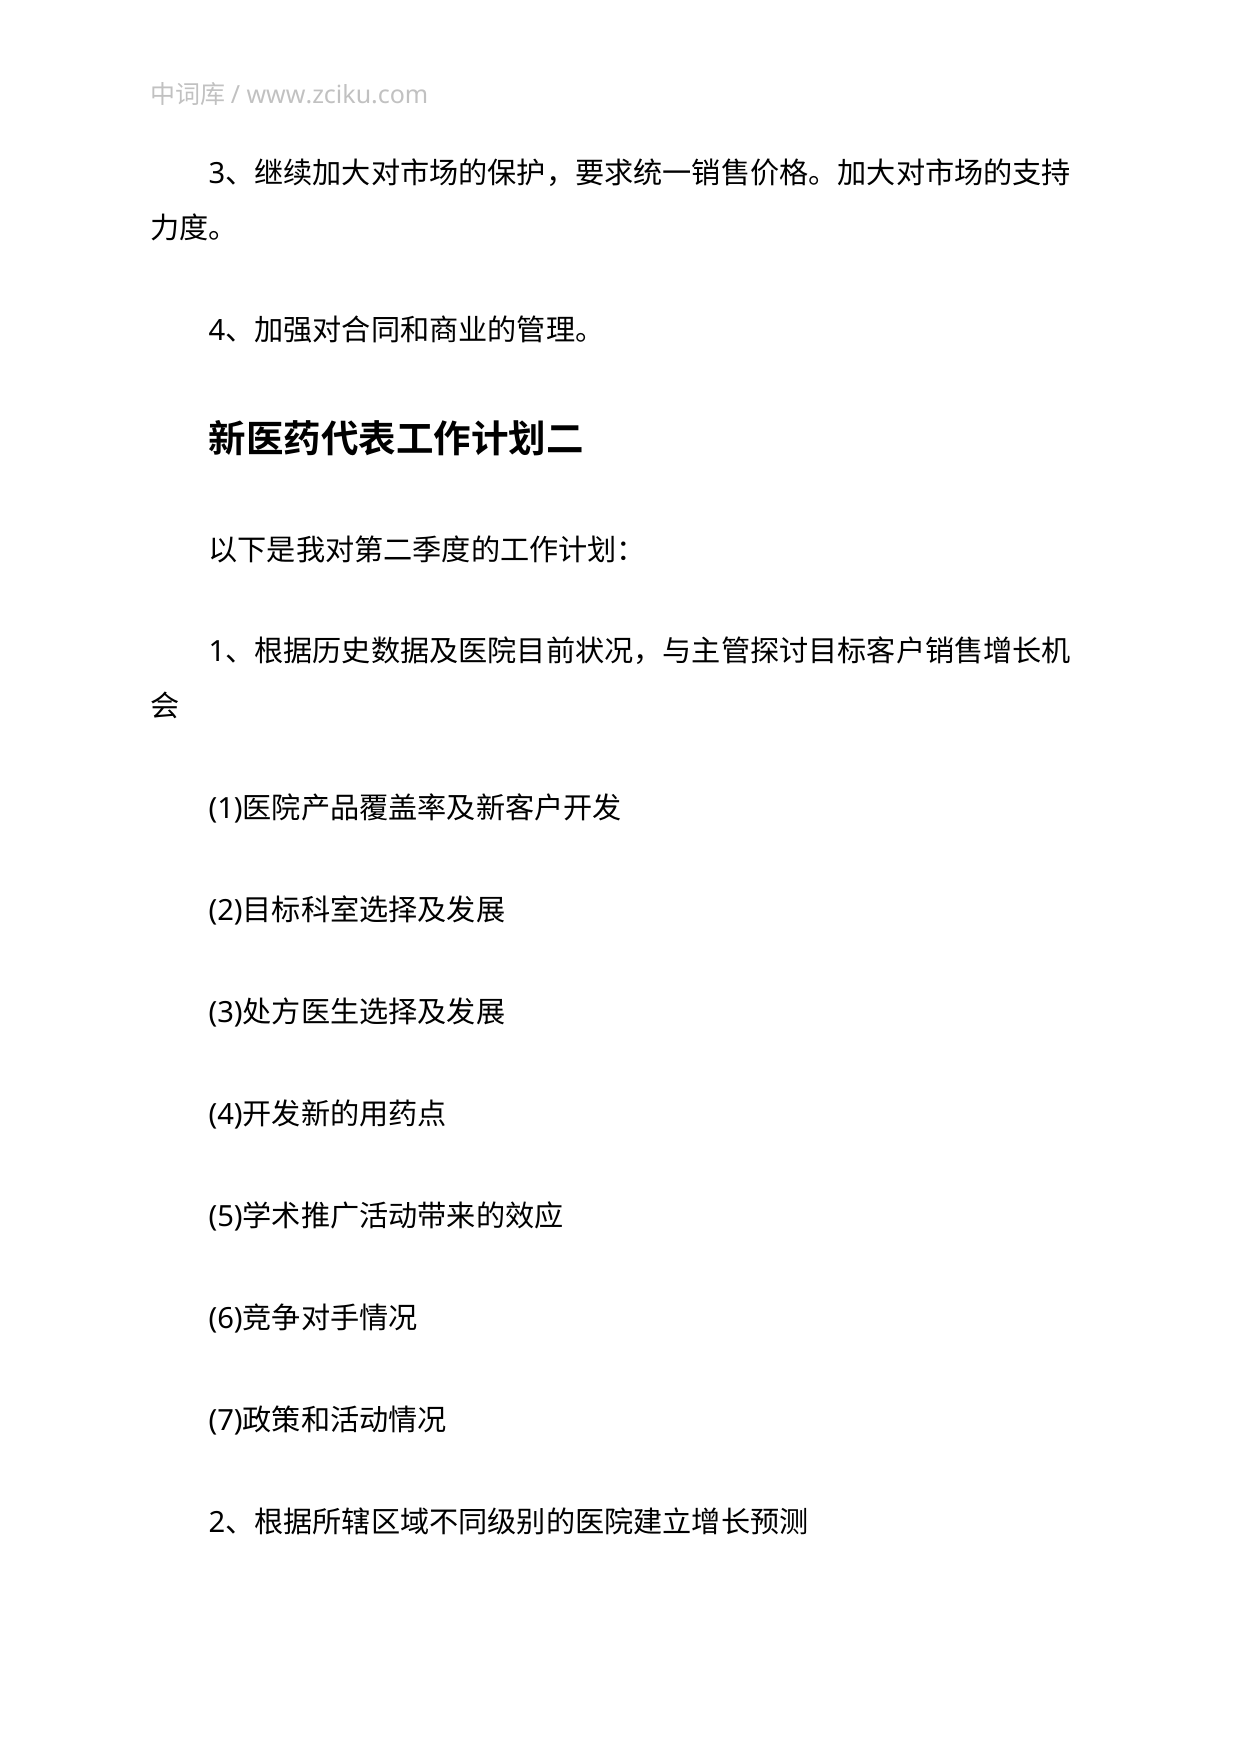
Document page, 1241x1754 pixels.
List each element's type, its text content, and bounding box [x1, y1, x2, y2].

text (3)处方医生选择及发展 [150, 989, 1090, 1031]
text 1、根据历史数据及医院目前状况，与主管探讨目标客户销售增长机会 [150, 628, 1090, 725]
text (7)政策和活动情况 [150, 1397, 1090, 1439]
text 4、加强对合同和商业的管理。 [150, 307, 1090, 349]
text (5)学术推广活动带来的效应 [150, 1193, 1090, 1235]
text 新医药代表工作计划二 [150, 409, 1090, 463]
text 2、根据所辖区域不同级别的医院建立增长预测 [150, 1498, 1090, 1541]
text 以下是我对第二季度的工作计划： [150, 526, 1090, 568]
text (2)目标科室选择及发展 [150, 887, 1090, 929]
text (1)医院产品覆盖率及新客户开发 [150, 785, 1090, 827]
text 3、继续加大对市场的保护，要求统一销售价格。加大对市场的支持力度。 [150, 150, 1090, 247]
text (4)开发新的用药点 [150, 1091, 1090, 1133]
text (6)竞争对手情况 [150, 1294, 1090, 1337]
